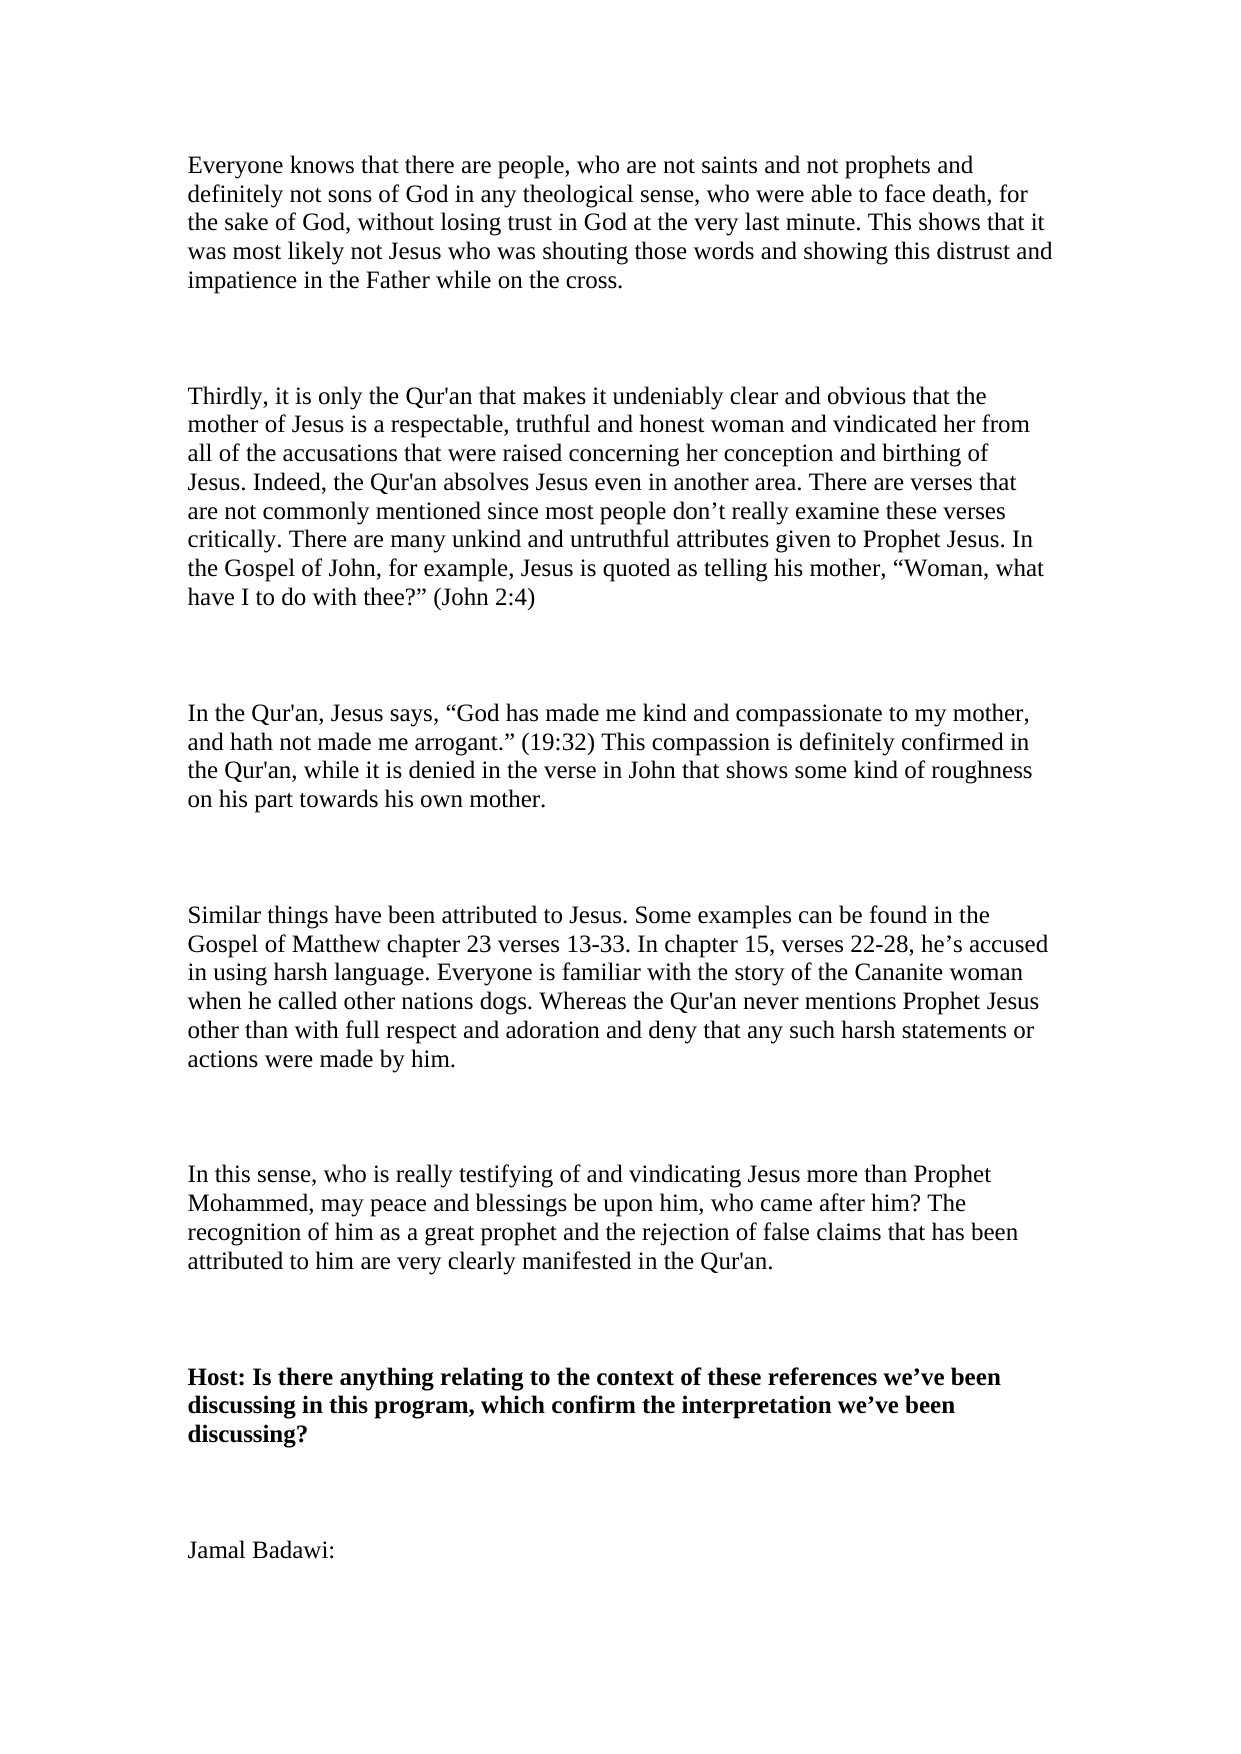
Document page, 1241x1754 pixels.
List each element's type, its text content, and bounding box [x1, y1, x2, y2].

text Thirdly, it is only the Qur'an that makes it undeniably clear and obvious that the mother of Jesus is a respectable, truthful and honest woman and vindicated her from all of the accusations that were raised concerning her conception and birthing of Jesus. Indeed, the Qur'an absolves Jesus even in another area. There are verses that are not commonly mentioned since most people don’t really examine these verses critically. There are many unkind and untruthful attributes given to Prophet Jesus. In the Gospel of John, for example, Jesus is quoted as telling his mother, “Woman, what have I to do with thee?” (John 2:4) [187, 381, 1053, 611]
text Everyone knows that there are people, who are not saints and not prophets and definitely not sons of God in any theological sense, who were able to face death, for the sake of God, without losing trust in God at the very last minute. This shows that it was most likely not Jesus who was shouting those words and showing this distrust and impatience in the Father while on the cross. [187, 150, 1053, 294]
text Host: Is there anything relating to the context of these references we’ve been discussing in this program, which confirm the interpretation we’ve been discussing? [187, 1362, 1053, 1448]
text Jamal Badawi: [187, 1535, 1053, 1564]
text In the Qur'an, Jesus says, “God has made me kind and compassionate to my mother, and hath not made me arrogant.” (19:32) This compassion is definitely confirmed in the Qur'an, while it is denied in the verse in John that shows some kind of roughness on his part towards his own mother. [187, 698, 1053, 813]
text In this sense, who is really testifying of and vindicating Jesus more than Prophet Mohammed, may peace and blessings be upon him, who came after him? The recognition of him as a great prophet and the rejection of false claims that has been attributed to him are very clearly manifested in the Qur'an. [187, 1159, 1053, 1274]
text Similar things have been attributed to Jesus. Some examples can be found in the Gospel of Matthew chapter 23 verses 13-33. In chapter 15, verses 22-28, he’s accused in using harsh language. Everyone is familiar with the story of the Cananite woman when he called other nations dogs. Whereas the Qur'an never mentions Prophet Jesus other than with full respect and adoration and deny that any such harsh statements or actions were made by him. [187, 900, 1053, 1072]
